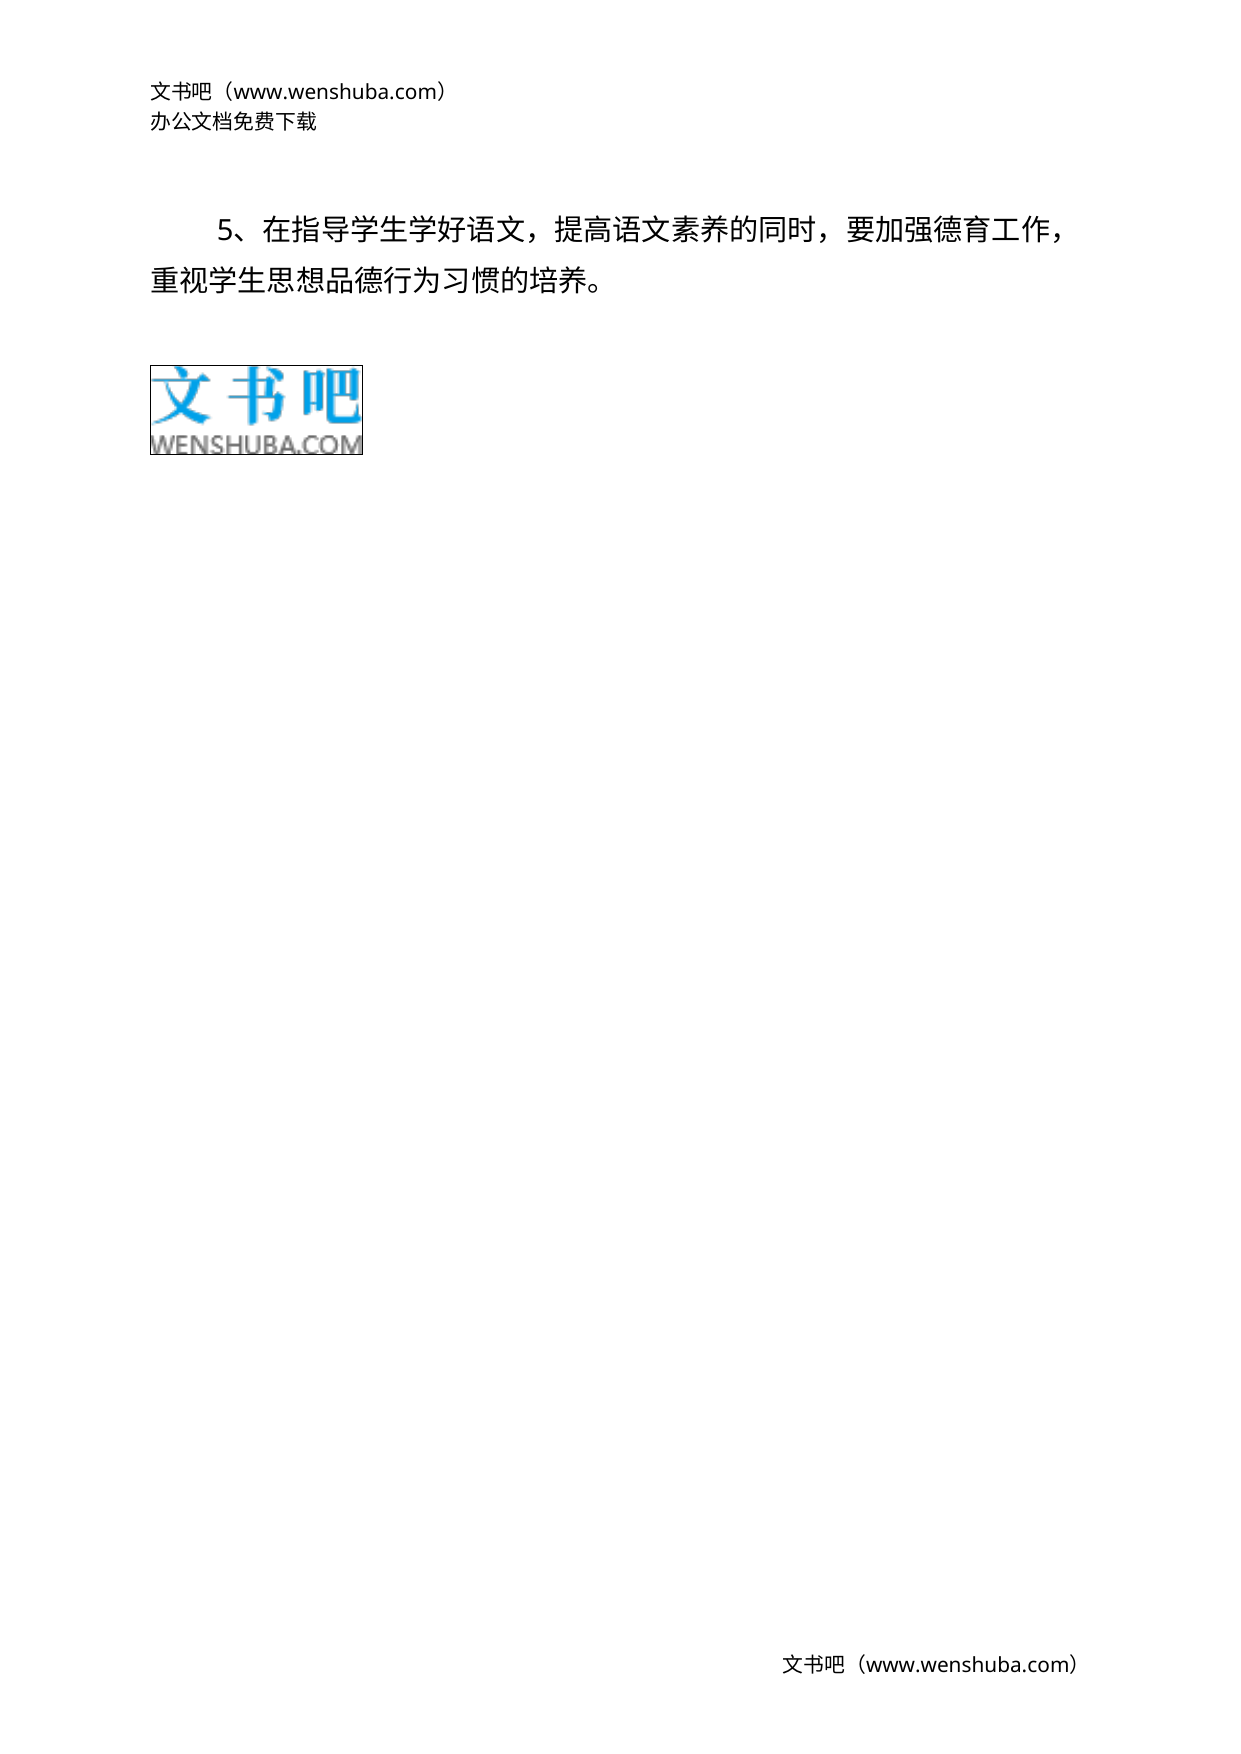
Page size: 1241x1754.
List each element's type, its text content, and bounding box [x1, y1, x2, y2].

picture [151, 366, 362, 454]
text 5、在指导学生学好语文，提高语文素养的同时，要加强德育工作，重视学生思想品德行为习惯的培养。 [150, 207, 1090, 300]
